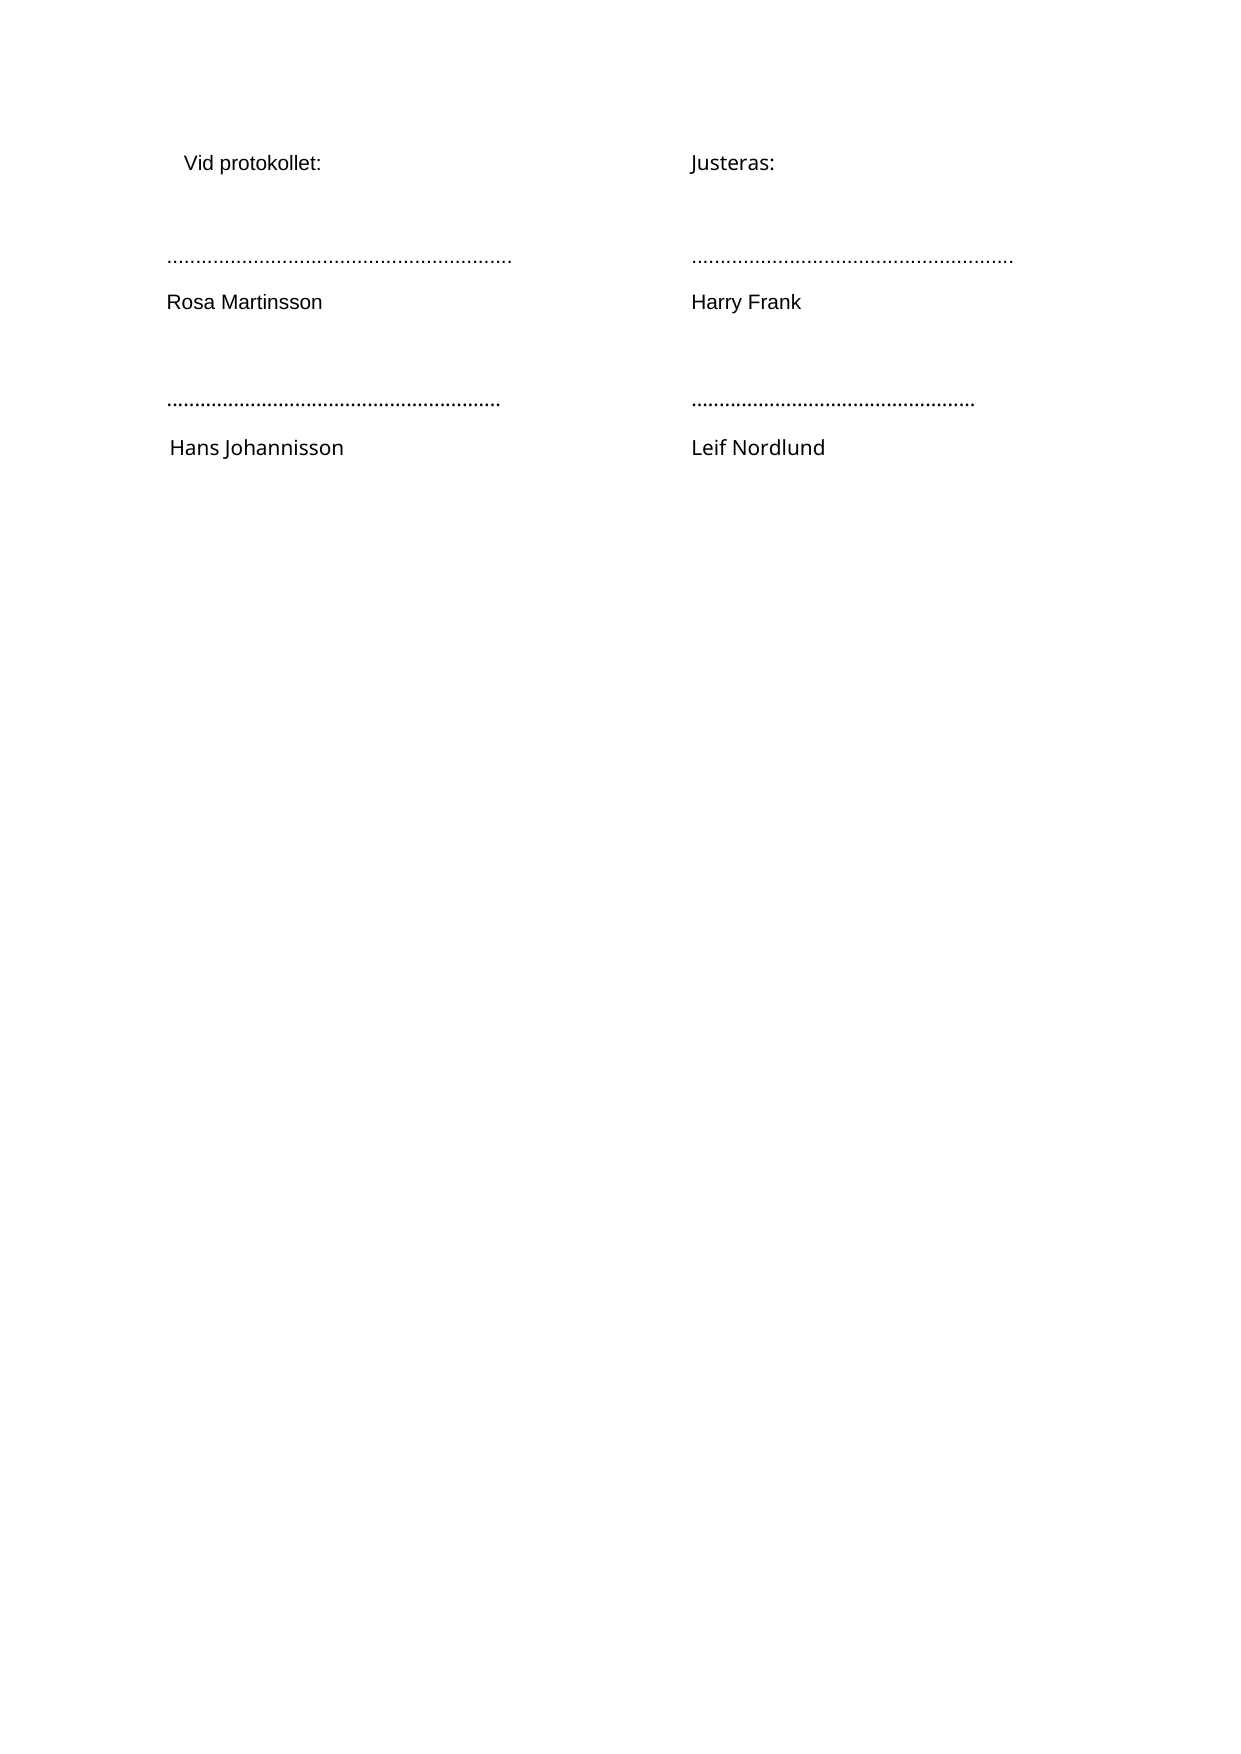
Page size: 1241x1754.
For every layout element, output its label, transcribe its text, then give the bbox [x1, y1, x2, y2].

text Rosa Martinsson Harry Frank [166, 288, 1093, 313]
text ............................................................ ........................................................ [166, 243, 1093, 268]
text Hans Johannisson Leif Nordlund [148, 433, 1093, 461]
text Vid protokollet: Justeras: [166, 148, 1093, 176]
text ............................................................ ................................................... [166, 384, 1093, 412]
